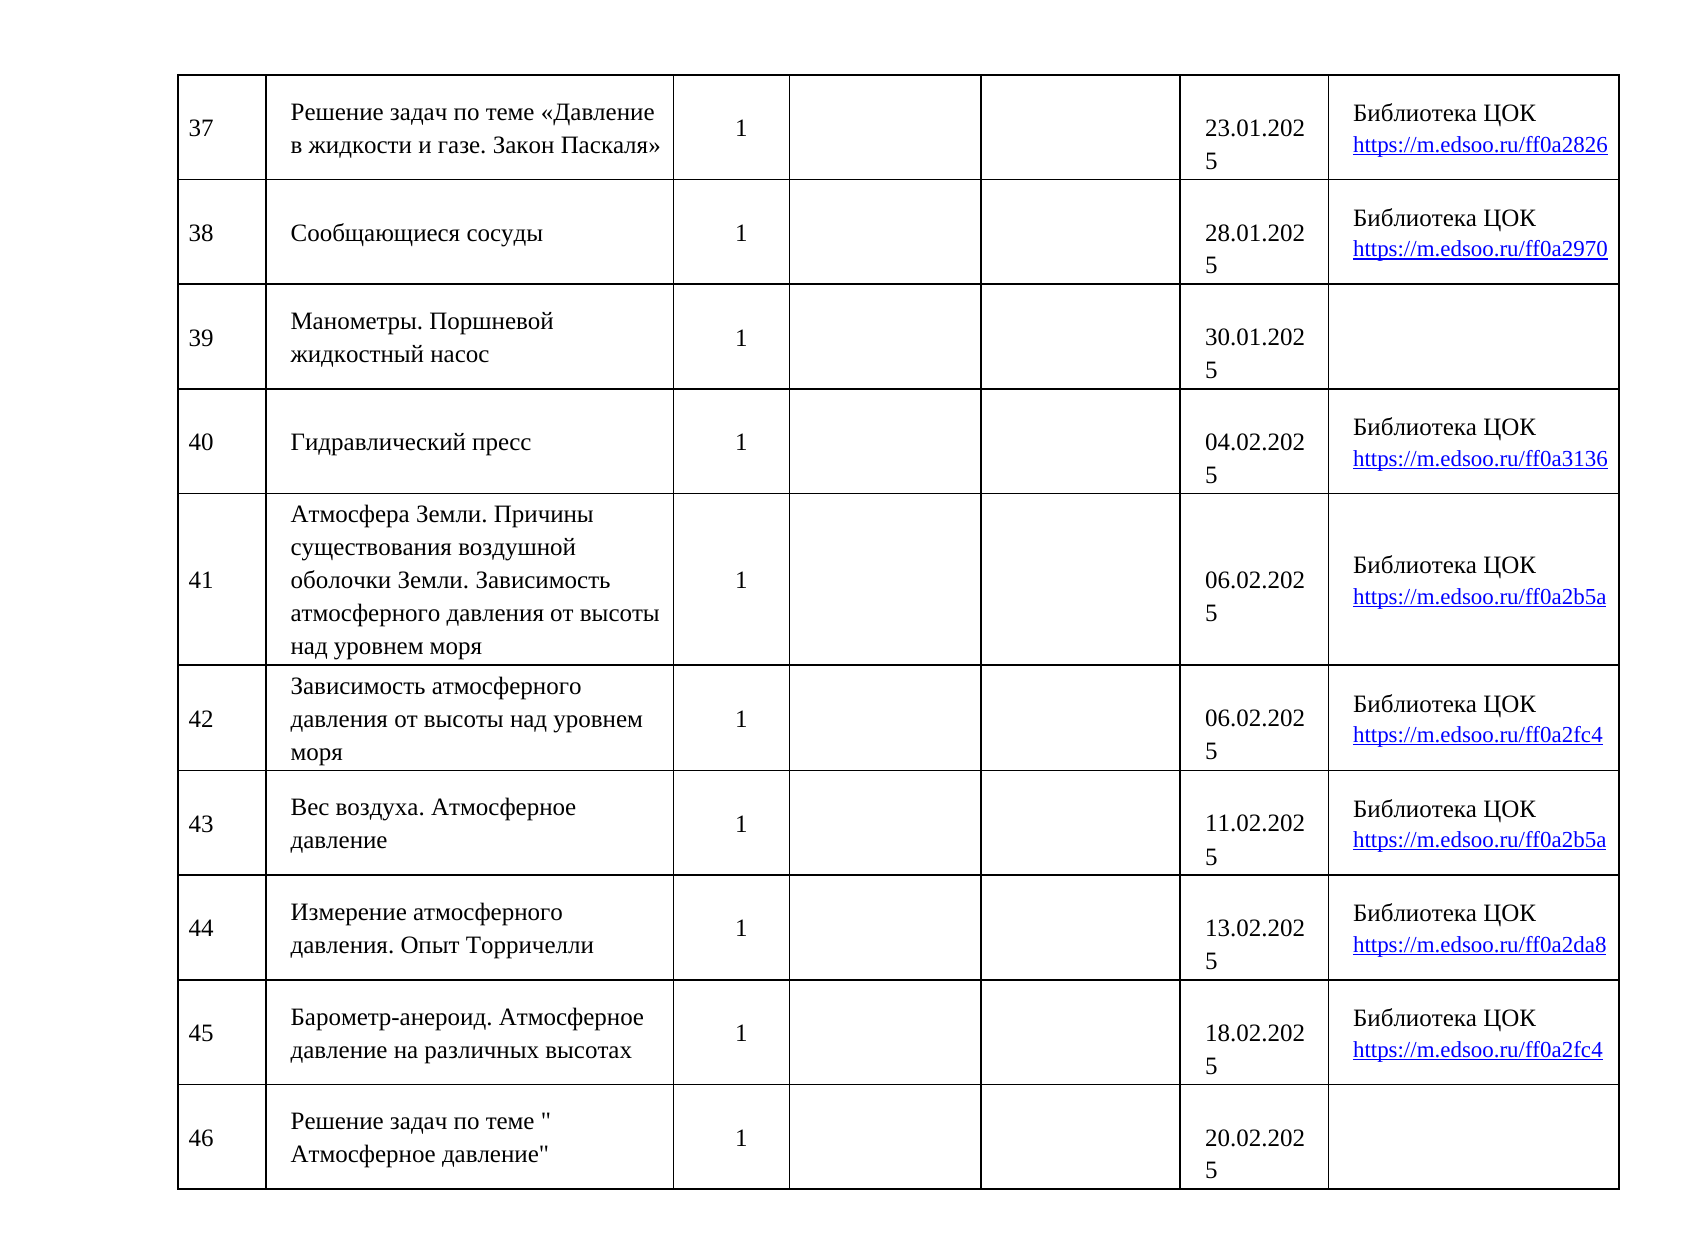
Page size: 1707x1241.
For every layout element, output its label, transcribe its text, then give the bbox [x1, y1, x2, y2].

table_cell Библиотека ЦОК https://m.edsoo.ru/ff0a2da8 [1329, 876, 1618, 979]
table_cell [982, 285, 1179, 388]
table_cell [790, 876, 980, 979]
table_cell Гидравлический пресс [267, 390, 673, 493]
table_cell Библиотека ЦОК https://m.edsoo.ru/ff0a2826 [1329, 76, 1618, 178]
table_cell 1 [674, 771, 789, 874]
table_cell 1 [674, 876, 789, 979]
table_cell 1 [674, 285, 789, 388]
table_cell 13.02.2025 [1181, 876, 1328, 979]
table_cell 1 [674, 1085, 789, 1188]
table_cell 1 [674, 390, 789, 493]
table_cell [790, 180, 980, 283]
table_cell 40 [179, 390, 265, 493]
table_cell 06.02.2025 [1181, 666, 1328, 769]
table_cell [790, 981, 980, 1083]
table_cell 46 [179, 1085, 265, 1188]
table_cell 06.02.2025 [1181, 494, 1328, 664]
table_cell 39 [179, 285, 265, 388]
table_cell [1329, 285, 1618, 388]
table_cell 38 [179, 180, 265, 283]
table_cell 42 [179, 666, 265, 769]
table_cell Решение задач по теме " Атмосферное давление" [267, 1085, 673, 1188]
table_cell [790, 390, 980, 493]
table_cell [982, 981, 1179, 1083]
table_cell Библиотека ЦОК https://m.edsoo.ru/ff0a2b5a [1329, 771, 1618, 874]
table_cell Библиотека ЦОК https://m.edsoo.ru/ff0a2fc4 [1329, 666, 1618, 769]
table_cell [982, 1085, 1179, 1188]
table_cell [790, 666, 980, 769]
table_cell 45 [179, 981, 265, 1083]
table_cell 23.01.2025 [1181, 76, 1328, 178]
table_cell 04.02.2025 [1181, 390, 1328, 493]
table_cell 28.01.2025 [1181, 180, 1328, 283]
table_cell Сообщающиеся сосуды [267, 180, 673, 283]
table_cell 20.02.2025 [1181, 1085, 1328, 1188]
table_cell [982, 180, 1179, 283]
table_cell Решение задач по теме «Давление в жидкости и газе. Закон Паскаля» [267, 76, 673, 178]
table_cell Манометры. Поршневой жидкостный насос [267, 285, 673, 388]
table_cell 41 [179, 494, 265, 664]
table_cell Вес воздуха. Атмосферное давление [267, 771, 673, 874]
table_cell [982, 76, 1179, 178]
table_cell Библиотека ЦОК https://m.edsoo.ru/ff0a2b5a [1329, 494, 1618, 664]
table_cell 1 [674, 981, 789, 1083]
table_cell Зависимость атмосферного давления от высоты над уровнем моря [267, 666, 673, 769]
table_cell Библиотека ЦОК https://m.edsoo.ru/ff0a2fc4 [1329, 981, 1618, 1083]
table_cell [790, 76, 980, 178]
table_cell Библиотека ЦОК https://m.edsoo.ru/ff0a2970 [1329, 180, 1618, 283]
table_cell [1329, 1085, 1618, 1188]
table_cell 44 [179, 876, 265, 979]
table_cell Библиотека ЦОК https://m.edsoo.ru/ff0a3136 [1329, 390, 1618, 493]
table_cell [790, 1085, 980, 1188]
table_cell Атмосфера Земли. Причины существования воздушной оболочки Земли. Зависимость атмосферного давления от высоты над уровнем моря [267, 494, 673, 664]
table_cell 1 [674, 494, 789, 664]
table_cell [982, 876, 1179, 979]
table_cell Измерение атмосферного давления. Опыт Торричелли [267, 876, 673, 979]
table_cell 18.02.2025 [1181, 981, 1328, 1083]
table_cell [790, 771, 980, 874]
table_cell [982, 390, 1179, 493]
table_cell 1 [674, 76, 789, 178]
table_cell 11.02.2025 [1181, 771, 1328, 874]
table_cell Барометр-анероид. Атмосферное давление на различных высотах [267, 981, 673, 1083]
table_cell [790, 285, 980, 388]
table_cell [982, 771, 1179, 874]
table_cell 37 [179, 76, 265, 178]
table_cell 43 [179, 771, 265, 874]
table_cell [982, 666, 1179, 769]
table_cell 1 [674, 666, 789, 769]
table_cell [982, 494, 1179, 664]
table_cell 1 [674, 180, 789, 283]
table_cell 30.01.2025 [1181, 285, 1328, 388]
table_cell [790, 494, 980, 664]
